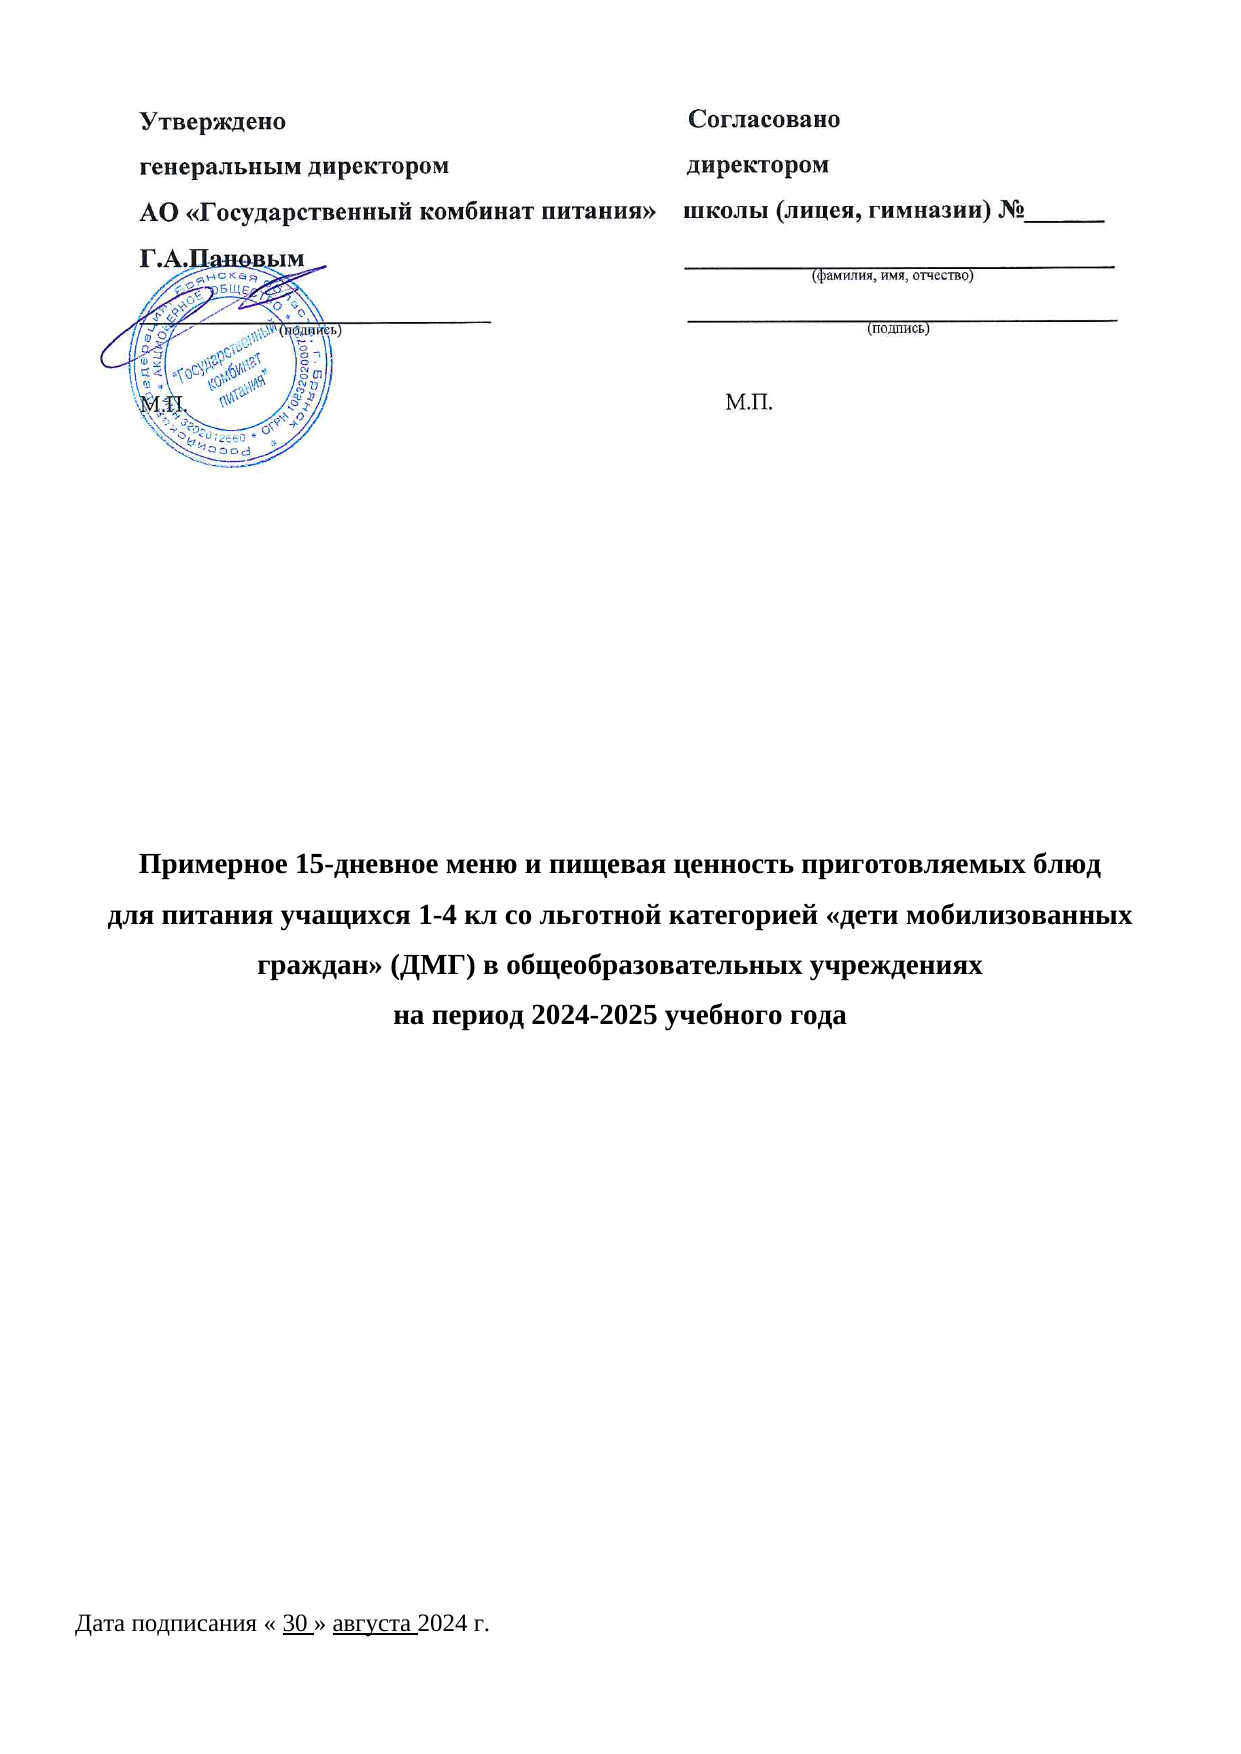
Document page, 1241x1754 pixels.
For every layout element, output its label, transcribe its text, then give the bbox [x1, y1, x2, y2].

picture [75, 75, 1164, 488]
text Примерное 15-дневное меню и пищевая ценность приготовляемых блюд [75, 846, 1165, 880]
text на период 2024-2025 учебного года [75, 997, 1165, 1031]
text для питания учащихся 1-4 кл со льготной категорией «дети мобилизованных граждан» (ДМГ) в общеобразовательных учреждениях [75, 897, 1165, 981]
text Дата подписания « 30 » августа 2024 г. [75, 1608, 1165, 1637]
